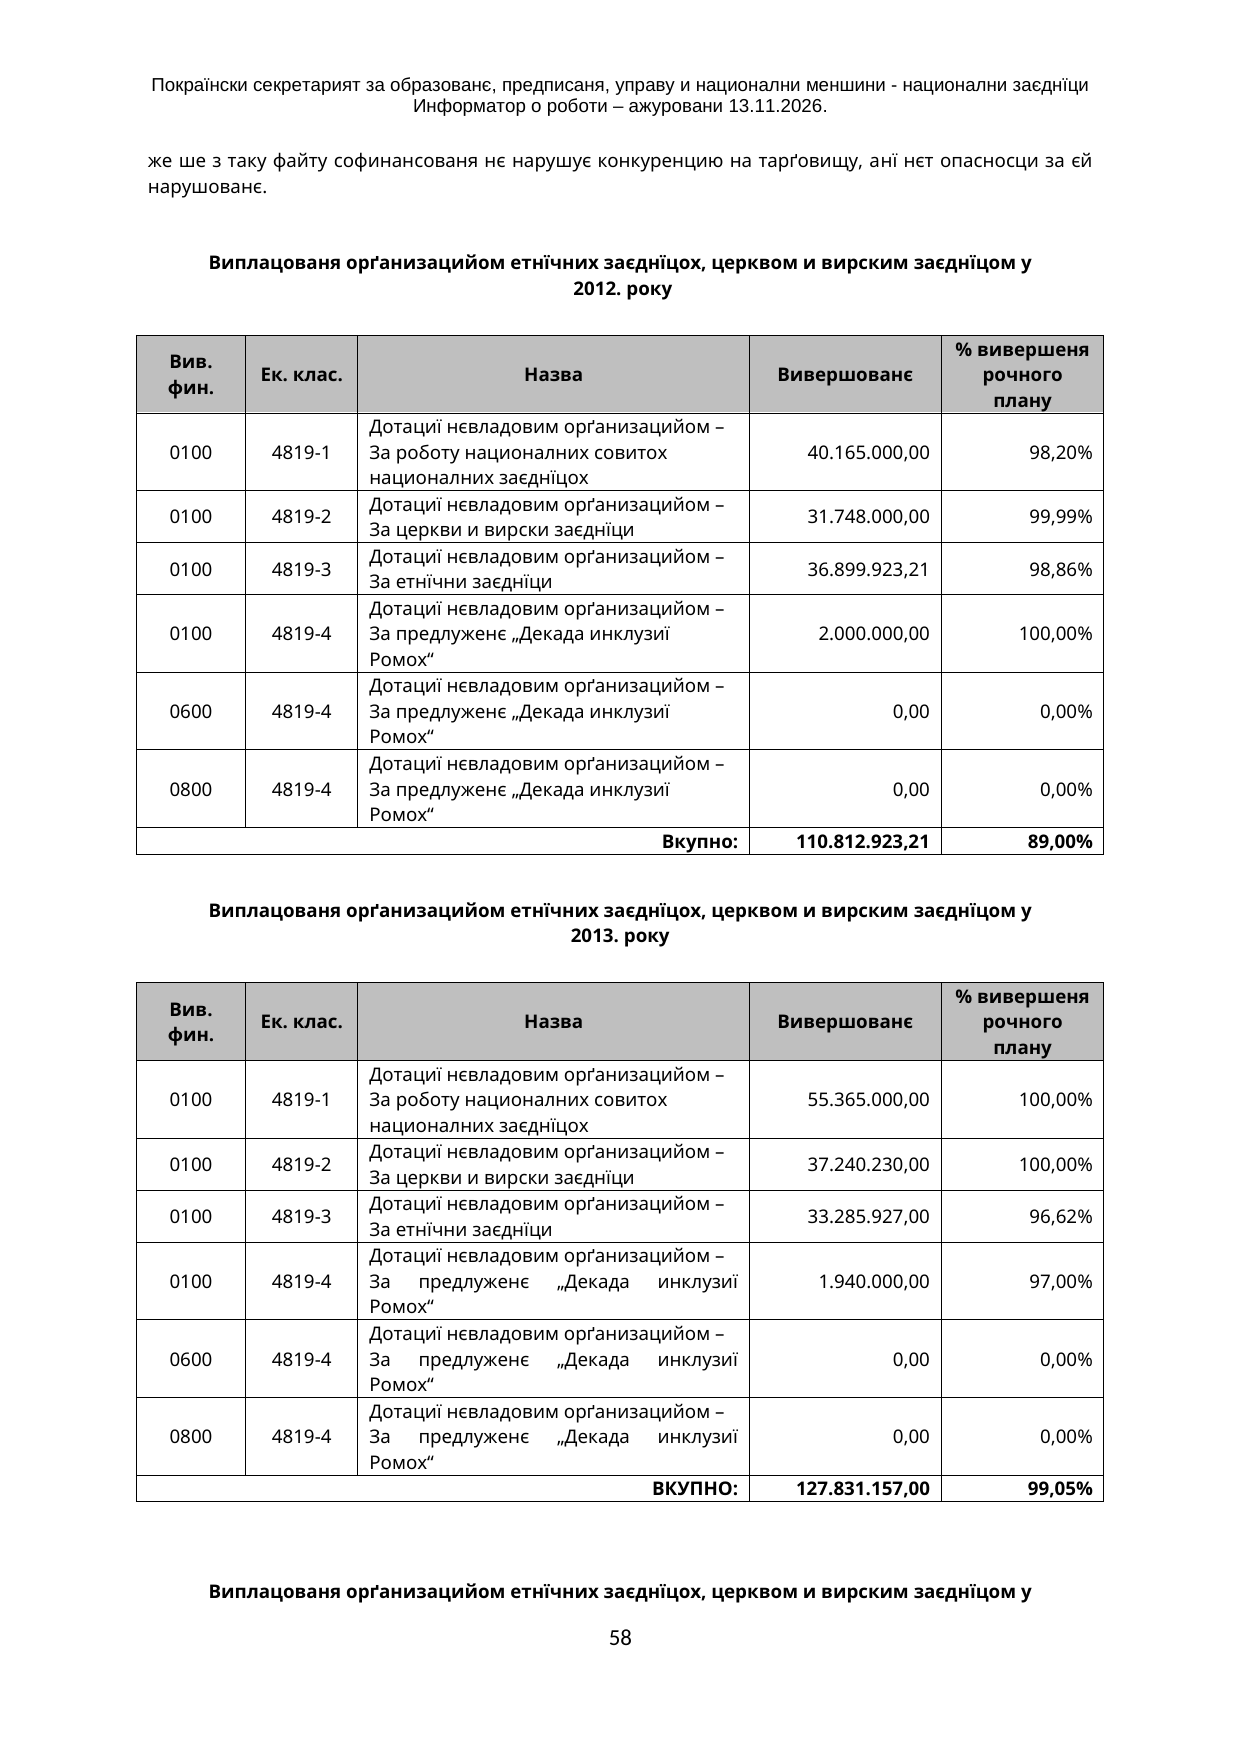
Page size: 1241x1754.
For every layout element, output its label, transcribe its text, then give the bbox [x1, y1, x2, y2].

table_cell Дотациї нєвладовим орґанизацийом – За церкви и вирски заєднїци [358, 1139, 749, 1189]
table_cell Дотациї нєвладовим орґанизацийом – За предлуженє „Декада инклузиї Ромох“ [358, 1398, 749, 1474]
table_cell 0,00 [750, 1398, 941, 1474]
table_cell 4819-4 [246, 750, 357, 827]
table_cell 4819-1 [246, 1061, 357, 1137]
table_cell 0600 [137, 1320, 245, 1397]
table_cell 127.831.157,00 [750, 1476, 941, 1501]
table_cell 0800 [137, 750, 245, 827]
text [148, 148, 1093, 199]
table_cell 4819-4 [246, 673, 357, 749]
table_cell 0600 [137, 673, 245, 749]
table_cell 0,00 [750, 673, 941, 749]
table_header Вивершованє [750, 983, 941, 1060]
table_cell 4819-4 [246, 1243, 357, 1319]
table_header Назва [358, 336, 749, 412]
table_cell 100,00% [942, 1061, 1103, 1137]
table_cell Вкупно: [137, 828, 749, 853]
table_cell 4819-1 [246, 414, 357, 490]
table_cell Дотациї нєвладовим орґанизацийом – За церкви и вирски заєднїци [358, 491, 749, 542]
table_cell 4819-4 [246, 595, 357, 672]
table_cell 2.000.000,00 [750, 595, 941, 672]
table_cell Дотациї нєвладовим орґанизацийом – За етнїчни заєднїци [358, 1191, 749, 1242]
text 2012. року [148, 275, 1093, 301]
text Виплацованя орґанизацийом етнїчних заєднїцох, церквом и вирским заєднїцом у [148, 897, 1093, 923]
table_cell 98,20% [942, 414, 1103, 490]
table_cell 96,62% [942, 1191, 1103, 1242]
table_cell 99,99% [942, 491, 1103, 542]
text Виплацованя орґанизацийом етнїчних заєднїцох, церквом и вирским заєднїцом у [148, 250, 1093, 275]
table_cell 0,00% [942, 673, 1103, 749]
table_header Вив. фин. [137, 336, 245, 412]
table_cell 0,00 [750, 1320, 941, 1397]
table_cell 0100 [137, 543, 245, 594]
table_cell 4819-3 [246, 543, 357, 594]
table_cell 40.165.000,00 [750, 414, 941, 490]
table_cell Дотациї нєвладовим орґанизацийом – За роботу националних совитох националних заєднїцох [358, 1061, 749, 1137]
table_cell Дотациї нєвладовим орґанизацийом – За предлуженє „Декада инклузиї Ромох“ [358, 673, 749, 749]
table_cell 1.940.000,00 [750, 1243, 941, 1319]
text Виплацованя орґанизацийом етнїчних заєднїцох, церквом и вирским заєднїцом у [148, 1579, 1093, 1604]
table_cell 110.812.923,21 [750, 828, 941, 853]
table_header % вивершеня рочного плану [942, 336, 1103, 412]
table_header Ек. клас. [246, 336, 357, 412]
table_cell 4819-2 [246, 491, 357, 542]
table_cell 4819-4 [246, 1398, 357, 1474]
table_cell 100,00% [942, 1139, 1103, 1189]
table_cell ВКУПНО: [137, 1476, 749, 1501]
table_header Ек. клас. [246, 983, 357, 1060]
table_cell 0,00% [942, 750, 1103, 827]
table_cell 0100 [137, 1139, 245, 1189]
table_cell 0,00 [750, 750, 941, 827]
table_cell Дотациї нєвладовим орґанизацийом – За етнїчни заєднїци [358, 543, 749, 594]
table_cell Дотациї нєвладовим орґанизацийом – За предлуженє „Декада инклузиї Ромох“ [358, 750, 749, 827]
table_cell 55.365.000,00 [750, 1061, 941, 1137]
table_cell 98,86% [942, 543, 1103, 594]
table_cell 99,05% [942, 1476, 1103, 1501]
table_cell 0,00% [942, 1320, 1103, 1397]
table_cell 0100 [137, 414, 245, 490]
table_cell Дотациї нєвладовим орґанизацийом – За предлуженє „Декада инклузиї Ромох“ [358, 1243, 749, 1319]
table_cell 0100 [137, 1191, 245, 1242]
table_cell 4819-2 [246, 1139, 357, 1189]
table_cell 0800 [137, 1398, 245, 1474]
table_cell 4819-4 [246, 1320, 357, 1397]
table_cell Дотациї нєвладовим орґанизацийом – За предлуженє „Декада инклузиї Ромох“ [358, 595, 749, 672]
table_cell 97,00% [942, 1243, 1103, 1319]
table_cell 0,00% [942, 1398, 1103, 1474]
table_cell 0100 [137, 491, 245, 542]
table_cell Дотациї нєвладовим орґанизацийом – За роботу националних совитох националних заєднїцох [358, 414, 749, 490]
table_header Вивершованє [750, 336, 941, 412]
table_cell 31.748.000,00 [750, 491, 941, 542]
table_cell 4819-3 [246, 1191, 357, 1242]
table_header Вив. фин. [137, 983, 245, 1060]
table_cell 37.240.230,00 [750, 1139, 941, 1189]
table_cell 0100 [137, 595, 245, 672]
table_cell 36.899.923,21 [750, 543, 941, 594]
table_cell 100,00% [942, 595, 1103, 672]
table_cell 89,00% [942, 828, 1103, 853]
table_header Назва [358, 983, 749, 1060]
text 2013. року [148, 923, 1093, 948]
table_cell 0100 [137, 1061, 245, 1137]
table_cell 33.285.927,00 [750, 1191, 941, 1242]
table_cell Дотациї нєвладовим орґанизацийом – За предлуженє „Декада инклузиї Ромох“ [358, 1320, 749, 1397]
table_header % вивершеня рочного плану [942, 983, 1103, 1060]
table_cell 0100 [137, 1243, 245, 1319]
